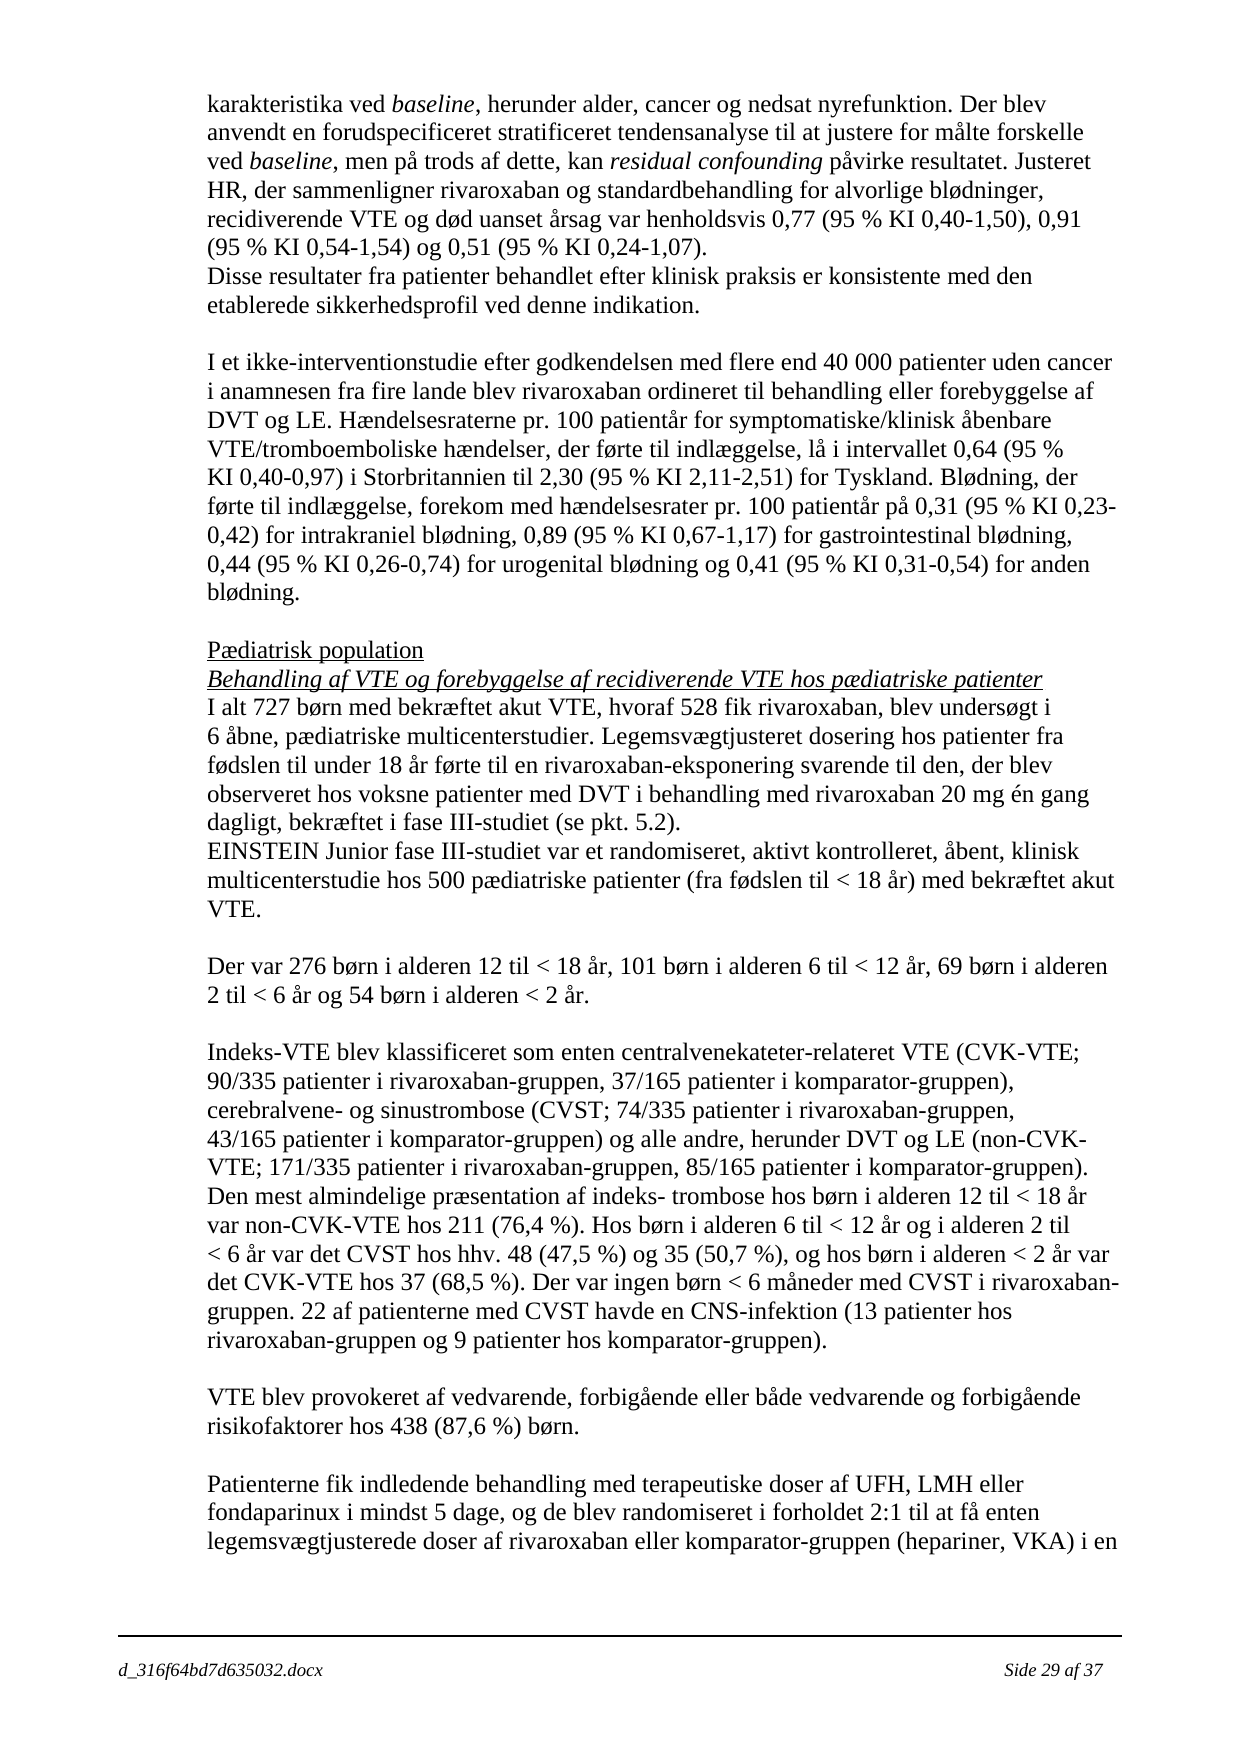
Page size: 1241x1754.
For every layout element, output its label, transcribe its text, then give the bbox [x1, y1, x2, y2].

text Pædiatrisk population [207, 635, 1122, 664]
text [207, 89, 1122, 261]
text Disse resultater fra patienter behandlet efter klinisk praksis er konsistente med den etablerede sikkerhedsprofil ved denne indikation. [207, 261, 1122, 319]
text 90/335 patienter i rivaroxaban-gruppen, 37/165 patienter i komparator-gruppen), cerebralvene- og sinustrombose (CVST; 74/335 patienter i rivaroxaban-gruppen, 43/165 patienter i komparator-gruppen) og alle andre, herunder DVT og LE (non-CVK-VTE; 171/335 patienter i rivaroxaban-gruppen, 85/165 patienter i komparator-gruppen). Den mest almindelige præsentation af indeks- trombose hos børn i alderen 12 til < 18 år var non-CVK-VTE hos 211 (76,4 %). Hos børn i alderen 6 til < 12 år og i alderen 2 til < 6 år var det CVST hos hhv. 48 (47,5 %) og 35 (50,7 %), og hos børn i alderen < 2 år var det CVK-VTE hos 37 (68,5 %). Der var ingen børn < 6 måneder med CVST i rivaroxaban-gruppen. 22 af patienterne med CVST havde en CNS-infektion (13 patienter hos rivaroxaban-gruppen og 9 patienter hos komparator-gruppen). [207, 1066, 1122, 1354]
text Der var 276 børn i alderen 12 til < 18 år, 101 børn i alderen 6 til < 12 år, 69 børn i alderen 2 til < 6 år og 54 børn i alderen < 2 år. [207, 951, 1122, 1009]
text Behandling af VTE og forebyggelse af recidiverende VTE hos pædiatriske patienter [207, 664, 1122, 692]
text I alt 727 børn med bekræftet akut VTE, hvoraf 528 fik rivaroxaban, blev undersøgt i 6 åbne, pædiatriske multicenterstudier. Legemsvægtjusteret dosering hos patienter fra fødslen til under 18 år førte til en rivaroxaban-eksponering svarende til den, der blev observeret hos voksne patienter med DVT i behandling med rivaroxaban 20 mg én gang dagligt, bekræftet i fase III-studiet (se pkt. 5.2). [207, 692, 1122, 836]
text I et ikke-interventionstudie efter godkendelsen med flere end 40 000 patienter uden cancer i anamnesen fra fire lande blev rivaroxaban ordineret til behandling eller forebyggelse af DVT og LE. Hændelsesraterne pr. 100 patientår for symptomatiske/klinisk åbenbare VTE/tromboemboliske hændelser, der førte til indlæggelse, lå i intervallet 0,64 (95 % KI 0,40-0,97) i Storbritannien til 2,30 (95 % KI 2,11-2,51) for Tyskland. Blødning, der førte til indlæggelse, forekom med hændelsesrater pr. 100 patientår på 0,31 (95 % KI 0,23-0,42) for intrakraniel blødning, 0,89 (95 % KI 0,67-1,17) for gastrointestinal blødning, 0,44 (95 % KI 0,26-0,74) for urogenital blødning og 0,41 (95 % KI 0,31-0,54) for anden blødning. [207, 347, 1122, 606]
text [207, 1469, 1122, 1555]
text VTE blev provokeret af vedvarende, forbigående eller både vedvarende og forbigående risikofaktorer hos 438 (87,6 %) børn. [207, 1382, 1122, 1440]
text EINSTEIN Junior fase III-studiet var et randomiseret, aktivt kontrolleret, åbent, klinisk multicenterstudie hos 500 pædiatriske patienter (fra fødslen til < 18 år) med bekræftet akut VTE. [207, 836, 1122, 922]
text Indeks-VTE blev klassificeret som enten centralvenekateter-relateret VTE (CVK-VTE; [207, 1037, 1122, 1066]
